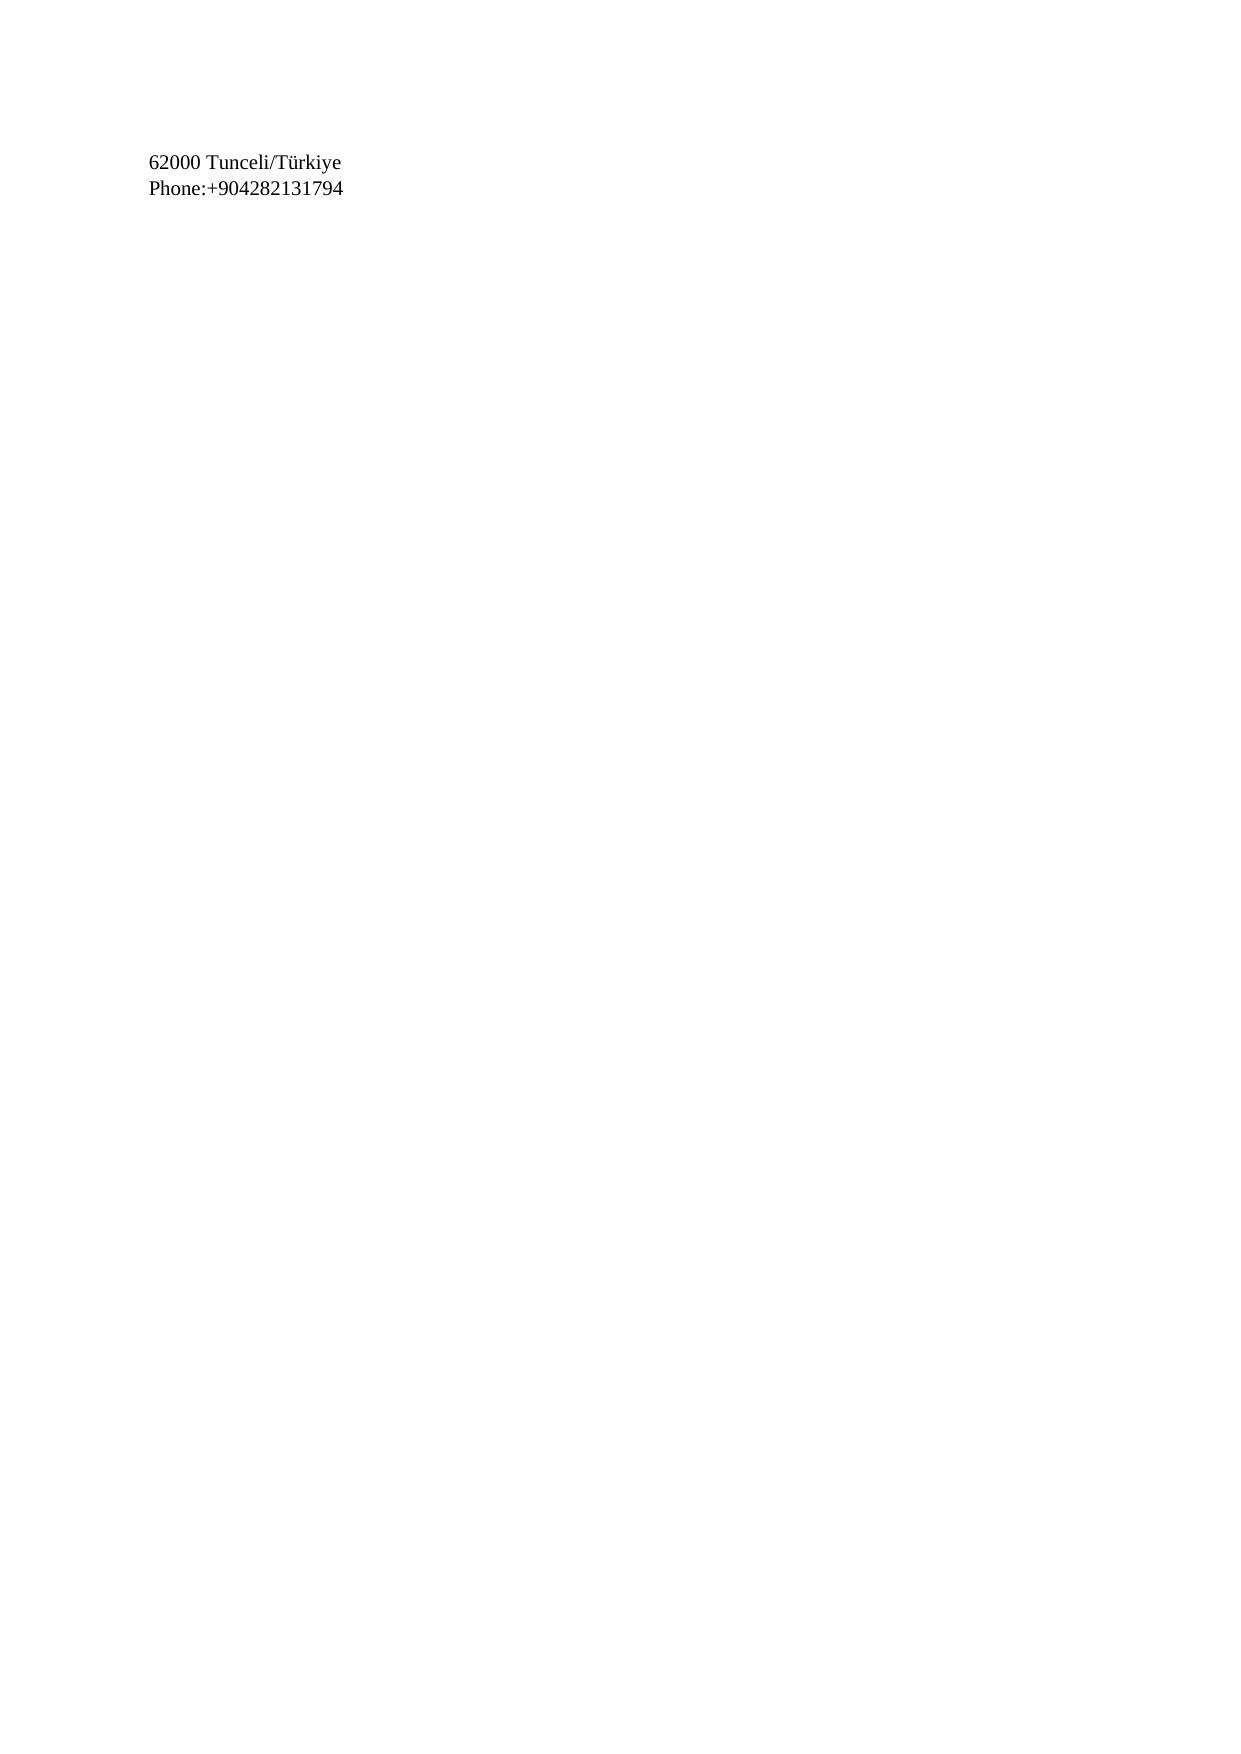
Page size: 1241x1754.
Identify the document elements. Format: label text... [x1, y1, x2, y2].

text 62000 Tunceli/Türkiye [148, 150, 1092, 174]
text Phone:+904282131794 [148, 176, 1092, 200]
